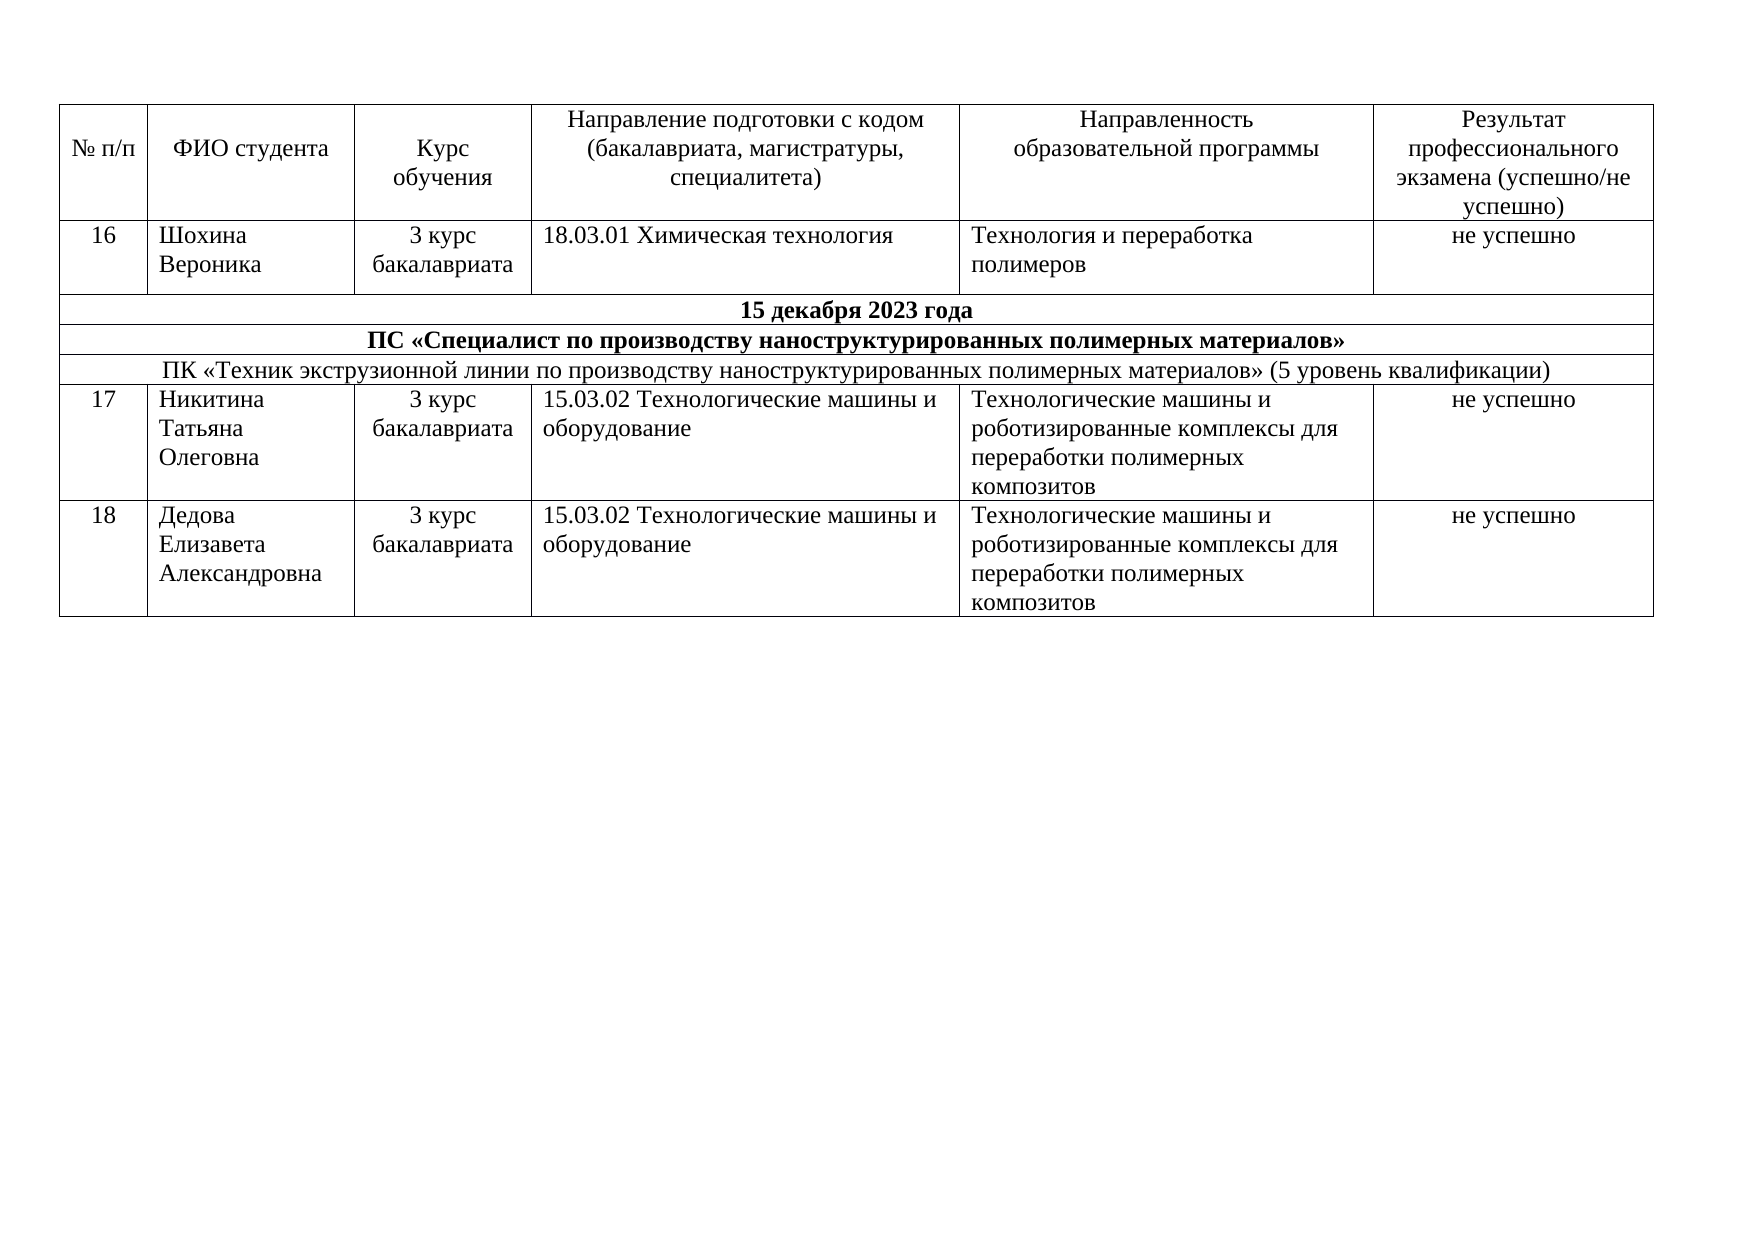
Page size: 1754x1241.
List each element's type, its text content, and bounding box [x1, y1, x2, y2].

table_cell не успешно [1374, 221, 1653, 294]
table_cell Технологические машины и роботизированные комплексы для переработки полимерных композитов [960, 385, 1373, 499]
table_cell Технологические машины и роботизированные комплексы для переработки полимерных композитов [960, 501, 1373, 616]
table_header Направление подготовки с кодом (бакалавриата, магистратуры, специалитета) [532, 105, 959, 219]
table_cell 17 [60, 385, 147, 499]
table_cell 15.03.02 Технологические машины и оборудование [532, 501, 959, 616]
table_cell 3 курс бакалавриата [355, 501, 531, 616]
table_cell не успешно [1374, 501, 1653, 616]
table_cell 3 курс бакалавриата [355, 221, 531, 294]
table_header ФИО студента [148, 105, 354, 219]
table_cell Шохина Вероника [148, 221, 354, 294]
table_cell Технология и переработка полимеров [960, 221, 1373, 294]
table_cell не успешно [1374, 385, 1653, 499]
table_cell 16 [60, 221, 147, 294]
table_cell ПС «Специалист по производству наноструктурированных полимерных материалов» [60, 325, 1653, 354]
table_cell 18 [60, 501, 147, 616]
table_cell 3 курс бакалавриата [355, 385, 531, 499]
table_header Курс обучения [355, 105, 531, 219]
table_cell ПК «Техник экструзионной линии по производству наноструктурированных полимерных материалов» (5 уровень квалификации) [60, 355, 1653, 383]
table_cell 15 декабря 2023 года [60, 295, 1653, 324]
table_header Результат профессионального экзамена (успешно/не успешно) [1374, 105, 1653, 219]
table_cell Дедова Елизавета Александровна [148, 501, 354, 616]
table_header № п/п [60, 105, 147, 219]
table_cell Никитина Татьяна Олеговна [148, 385, 354, 499]
table_cell 18.03.01 Химическая технология [532, 221, 959, 294]
table_cell 15.03.02 Технологические машины и оборудование [532, 385, 959, 499]
table_header Направленность образовательной программы [960, 105, 1373, 219]
